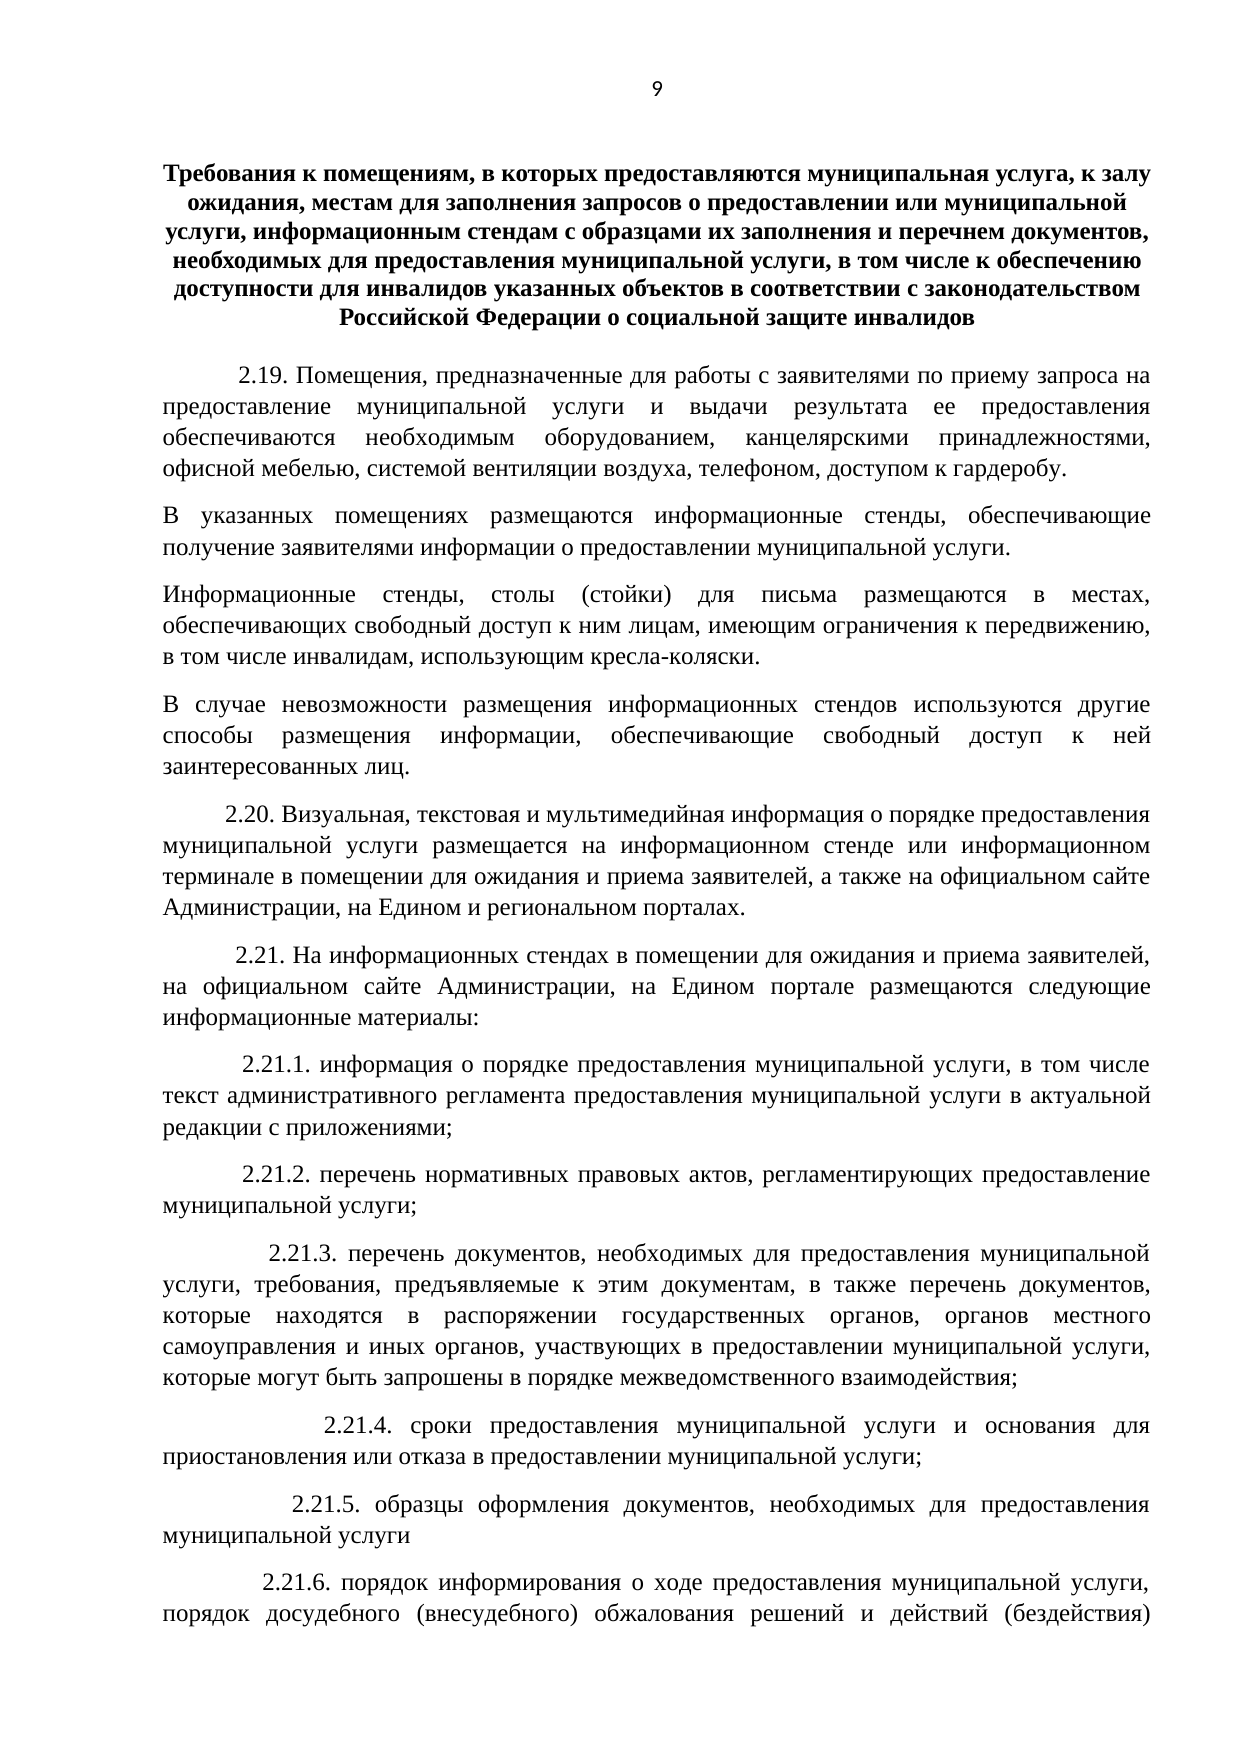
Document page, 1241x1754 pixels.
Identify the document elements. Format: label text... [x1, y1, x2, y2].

text В случае невозможности размещения информационных стендов используются другие способы размещения информации, обеспечивающие свободный доступ к ней заинтересованных лиц. [162, 689, 1152, 780]
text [162, 1567, 1152, 1627]
text 2.20. Визуальная, текстовая и мультимедийная информация о порядке предоставления муниципальной услуги размещается на информационном стенде или информационном терминале в помещении для ожидания и приема заявителей, а также на официальном сайте Администрации, на Едином и региональном порталах. [162, 799, 1152, 921]
text В указанных помещениях размещаются информационные стенды, обеспечивающие получение заявителями информации о предоставлении муниципальной услуги. [162, 501, 1152, 560]
text Информационные стенды, столы (стойки) для письма размещаются в местах, обеспечивающих свободный доступ к ним лицам, имеющим ограничения к передвижению, в том числе инвалидам, использующим кресла-коляски. [162, 579, 1152, 670]
text 2.21.1. информация о порядке предоставления муниципальной услуги, в том числе текст административного регламента предоставления муниципальной услуги в актуальной редакции с приложениями; [162, 1049, 1152, 1140]
text 2.21.4. сроки предоставления муниципальной услуги и основания для приостановления или отказа в предоставлении муниципальной услуги; [162, 1410, 1152, 1470]
text 2.19. Помещения, предназначенные для работы с заявителями по приему запроса на предоставление муниципальной услуги и выдачи результата ее предоставления обеспечиваются необходимым оборудованием, канцелярскими принадлежностями, офисной мебелью, системой вентиляции воздуха, телефоном, доступом к гардеробу. [162, 360, 1152, 482]
text 2.21.5. образцы оформления документов, необходимых для предоставления муниципальной услуги [162, 1489, 1152, 1548]
text 2.21. На информационных стендах в помещении для ожидания и приема заявителей, на официальном сайте Администрации, на Едином портале размещаются следующие информационные материалы: [162, 940, 1152, 1031]
text 2.21.3. перечень документов, необходимых для предоставления муниципальной услуги, требования, предъявляемые к этим документам, в также перечень документов, которые находятся в распоряжении государственных органов, органов местного самоуправления и иных органов, участвующих в предоставлении муниципальной услуги, которые могут быть запрошены в порядке межведомственного взаимодействия; [162, 1238, 1152, 1391]
text 2.21.2. перечень нормативных правовых актов, регламентирующих предоставление муниципальной услуги; [162, 1159, 1152, 1219]
text Требования к помещениям, в которых предоставляются муниципальная услуга, к залу ожидания, местам для заполнения запросов о предоставлении или муниципальной услуги, информационным стендам с образцами их заполнения и перечнем документов, необходимых для предоставления муниципальной услуги, в том числе к обеспечению доступности для инвалидов указанных объектов в соответствии с законодательством Российской Федерации о социальной защите инвалидов [162, 158, 1152, 331]
